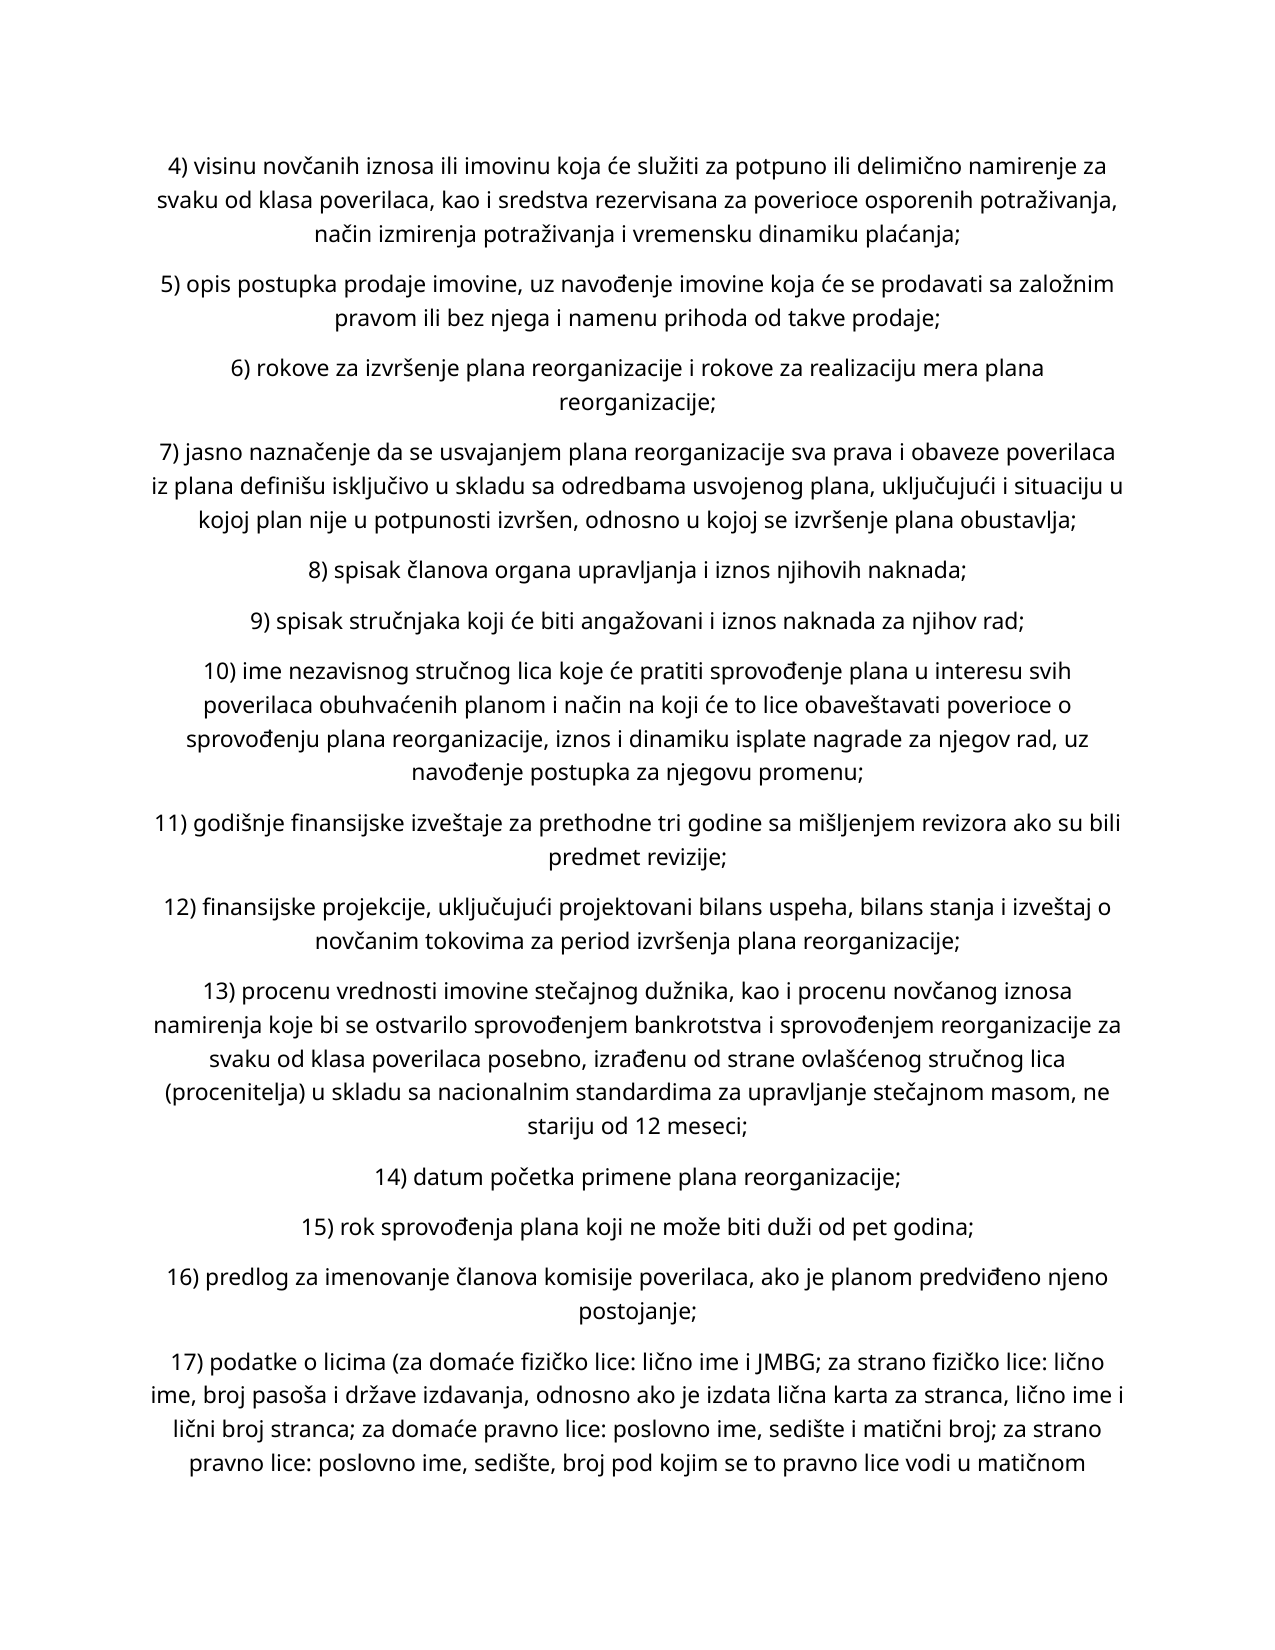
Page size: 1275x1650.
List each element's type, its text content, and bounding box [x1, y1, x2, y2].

text 4) visinu novčanih iznosa ili imovinu koja će služiti za potpuno ili delimično namirenje za svaku od klasa poverilaca, kao i sredstva rezervisana za poverioce osporenih potraživanja, način izmirenja potraživanja i vremensku dinamiku plaćanja; [150, 150, 1125, 249]
text 5) opis postupka prodaje imovine, uz navođenje imovine koja će se prodavati sa založnim pravom ili bez njega i namenu prihoda od takve prodaje; [150, 268, 1125, 333]
text 7) jasno naznačenje da se usvajanjem plana reorganizacije sva prava i obaveze poverilaca iz plana definišu isključivo u skladu sa odredbama usvojenog plana, uključujući i situaciju u kojoj plan nije u potpunosti izvršen, odnosno u kojoj se izvršenje plana obustavlja; [150, 436, 1125, 535]
text 8) spisak članova organa upravljanja i iznos njihovih naknada; [150, 554, 1125, 585]
text 14) datum početka primene plana reorganizacije; [150, 1160, 1125, 1192]
text 6) rokove za izvršenje plana reorganizacije i rokove za realizaciju mera plana reorganizacije; [150, 352, 1125, 417]
text 16) predlog za imenovanje članova komisije poverilaca, ako je planom predviđeno njeno postojanje; [150, 1261, 1125, 1326]
text 11) godišnje finansijske izveštaje za prethodne tri godine sa mišljenjem revizora ako su bili predmet revizije; [150, 807, 1125, 872]
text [150, 1345, 1125, 1478]
text 9) spisak stručnjaka koji će biti angažovani i iznos naknada za njihov rad; [150, 604, 1125, 636]
text 13) procenu vrednosti imovine stečajnog dužnika, kao i procenu novčanog iznosa namirenja koje bi se ostvarilo sprovođenjem bankrotstva i sprovođenjem reorganizacije za svaku od klasa poverilaca posebno, izrađenu od strane ovlašćenog stručnog lica (procenitelja) u skladu sa nacionalnim standardima za upravljanje stečajnom masom, ne stariju od 12 meseci; [150, 975, 1125, 1141]
text 10) ime nezavisnog stručnog lica koje će pratiti sprovođenje plana u interesu svih poverilaca obuhvaćenih planom i način na koji će to lice obaveštavati poverioce o sprovođenju plana reorganizacije, iznos i dinamiku isplate nagrade za njegov rad, uz navođenje postupka za njegovu promenu; [150, 655, 1125, 787]
text 12) finansijske projekcije, uključujući projektovani bilans uspeha, bilans stanja i izveštaj o novčanim tokovima za period izvršenja plana reorganizacije; [150, 891, 1125, 956]
text 15) rok sprovođenja plana koji ne može biti duži od pet godina; [150, 1211, 1125, 1242]
